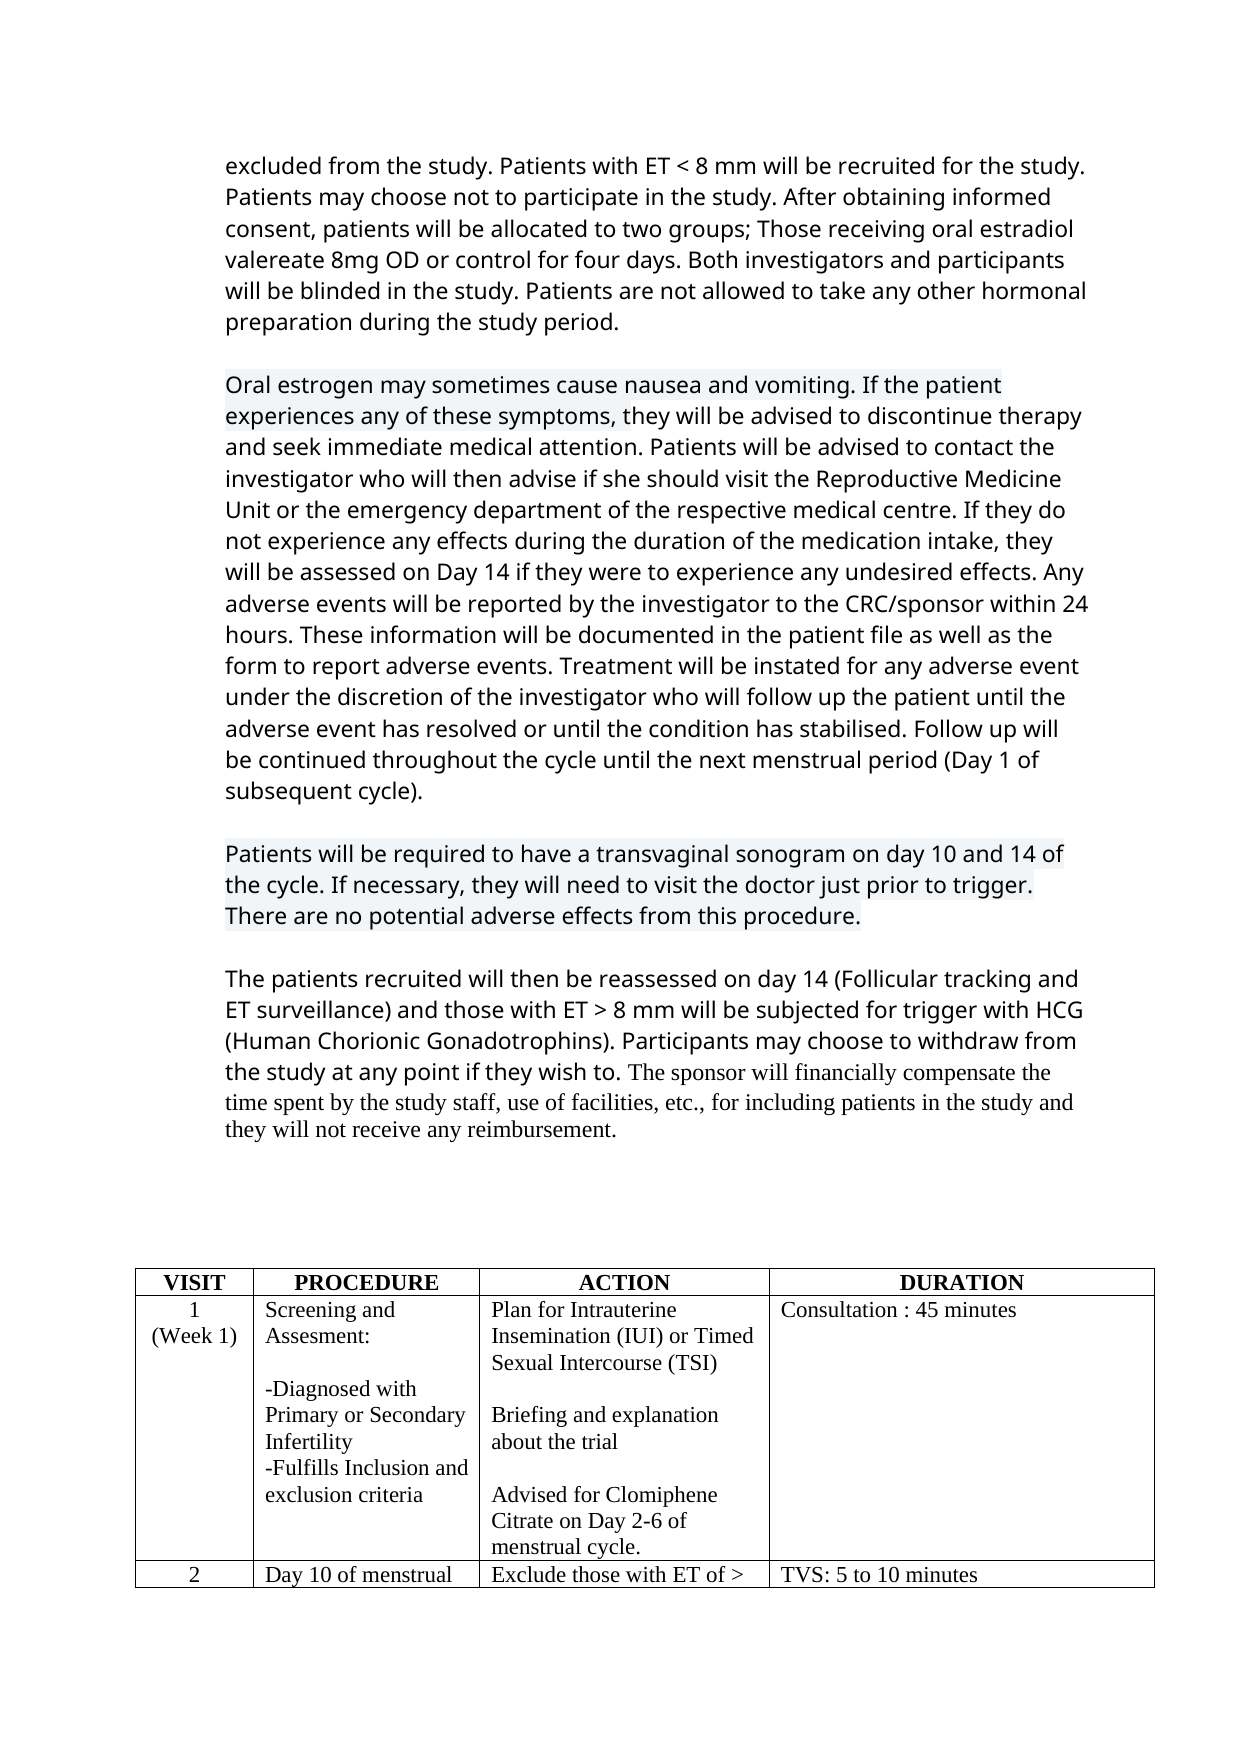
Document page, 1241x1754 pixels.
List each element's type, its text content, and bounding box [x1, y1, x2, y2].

table_cell Screening and Assesment: -Diagnosed with Primary or Secondary Infertility -Fulfills Inclusion and exclusion criteria [254, 1296, 479, 1560]
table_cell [770, 1561, 1154, 1587]
table_header ACTION [480, 1269, 769, 1295]
table_header DURATION [770, 1269, 1154, 1295]
table_cell Plan for Intrauterine Insemination (IUI) or Timed Sexual Intercourse (TSI) Briefing and explanation about the trial Advised for Clomiphene Citrate on Day 2-6 of menstrual cycle. [480, 1296, 769, 1560]
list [225, 150, 1090, 337]
list The patients recruited will then be reassessed on day 14 (Follicular tracking and ET surveillance) and those with ET > 8 mm will be subjected for trigger with HCG (Human Chorionic Gonadotrophins). Participants may choose to withdraw from the study at any point if they wish to. The sponsor will financially compensate the time spent by the study staff, use of facilities, etc., for including patients in the study and they will not receive any reimbursement. [225, 962, 1090, 1143]
list Oral estrogen may sometimes cause nausea and vomiting. If the patient experiences any of these symptoms, they will be advised to discontinue therapy and seek immediate medical attention. Patients will be advised to contact the investigator who will then advise if she should visit the Reproductive Medicine Unit or the emergency department of the respective medical centre. If they do not experience any effects during the duration of the medication intake, they will be assessed on Day 14 if they were to experience any undesired effects. Any adverse events will be reported by the investigator to the CRC/sponsor within 24 hours. These information will be documented in the patient file as well as the form to report adverse events. Treatment will be instated for any adverse event under the discretion of the investigator who will follow up the patient until the adverse event has resolved or until the condition has stabilised. Follow up will be continued throughout the cycle until the next menstrual period (Day 1 of subsequent cycle). [225, 369, 1090, 806]
table_cell Consultation : 45 minutes [770, 1296, 1154, 1560]
table_cell 1 (Week 1) [136, 1296, 253, 1560]
table_header VISIT [136, 1269, 253, 1295]
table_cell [254, 1561, 479, 1587]
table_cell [480, 1561, 769, 1587]
table_cell 2 (Week 4) [136, 1561, 253, 1587]
list Patients will be required to have a transvaginal sonogram on day 10 and 14 of the cycle. If necessary, they will need to visit the doctor just prior to trigger. There are no potential adverse effects from this procedure. [225, 837, 1090, 931]
table_header PROCEDURE [254, 1269, 479, 1295]
